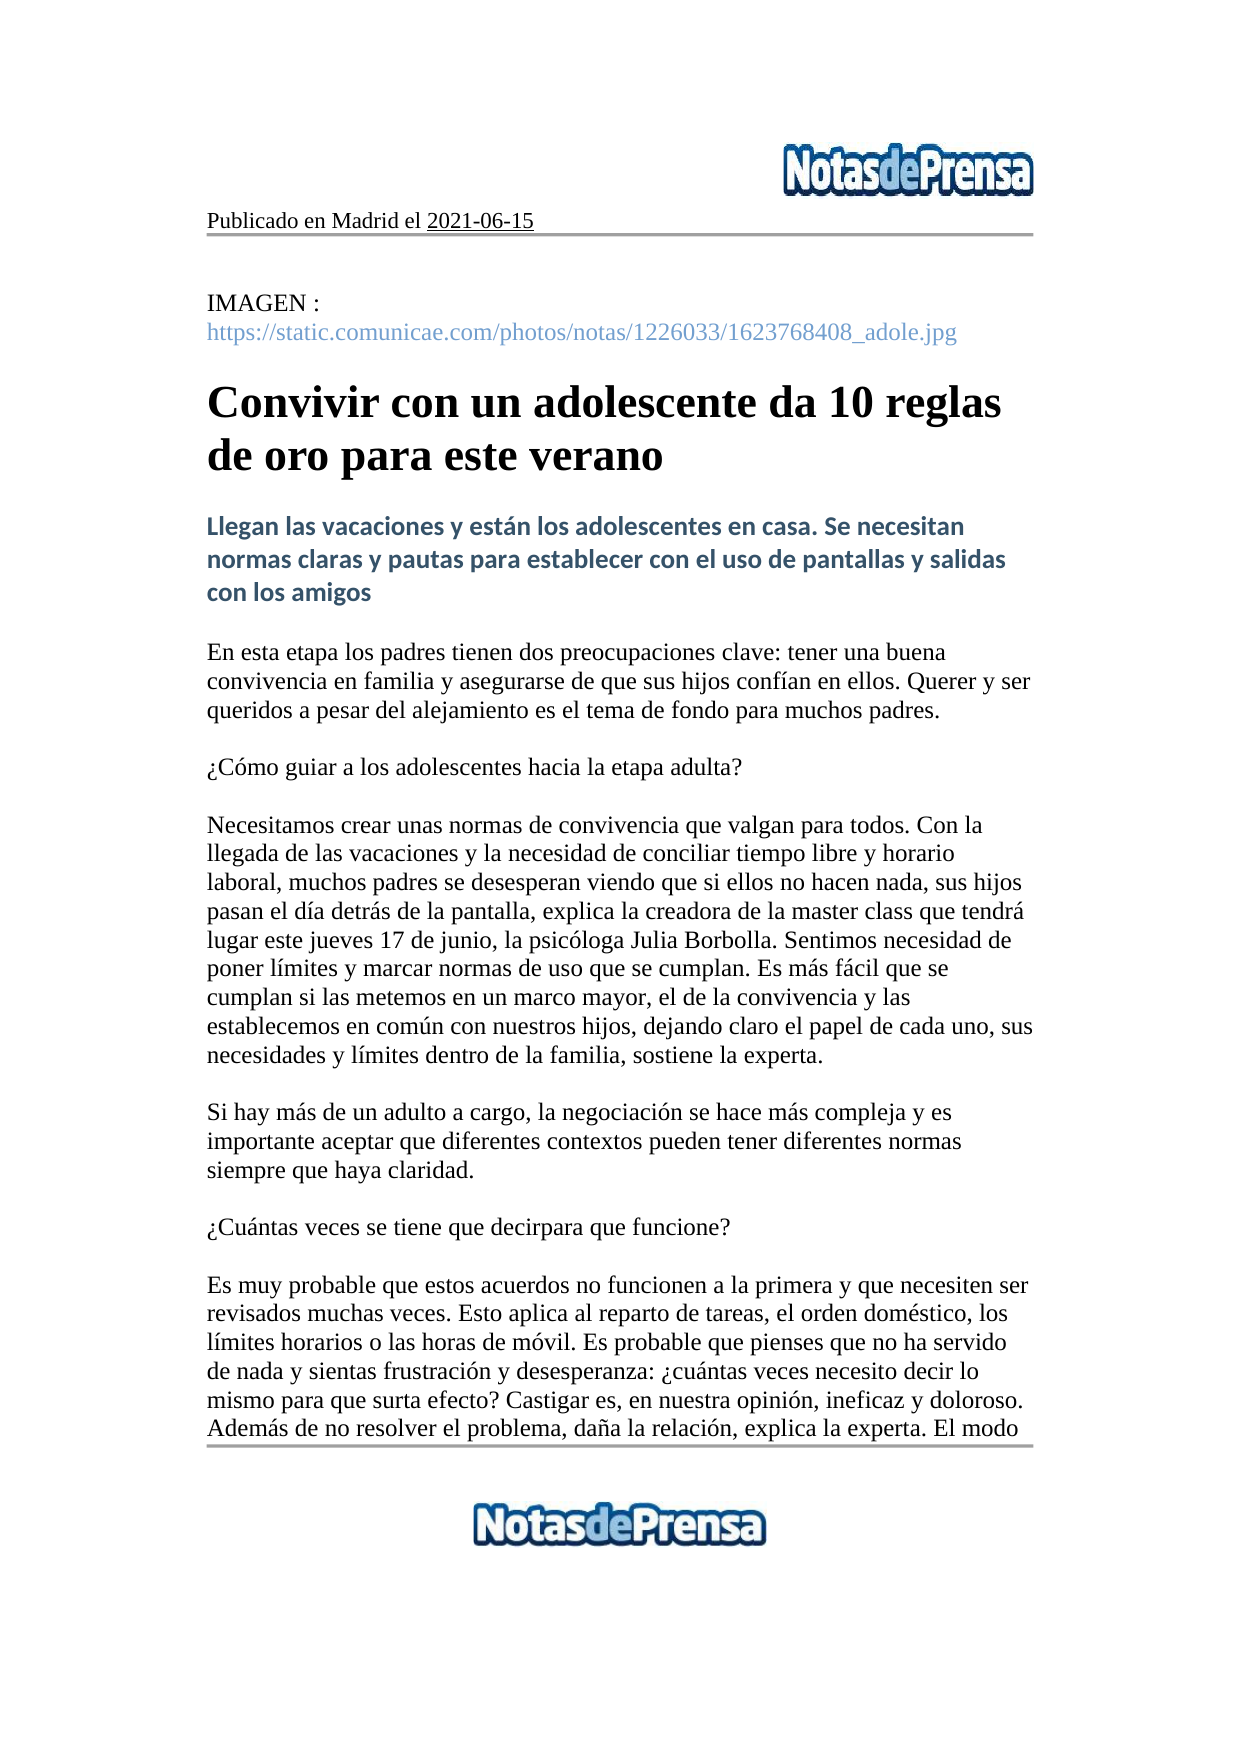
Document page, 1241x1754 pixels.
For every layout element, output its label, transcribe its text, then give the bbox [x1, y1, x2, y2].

subtitle Llegan las vacaciones y están los adolescentes en casa. Se necesitan normas claras y pautas para establecer con el uso de pantallas y salidas con los amigos [207, 509, 1033, 608]
picture [473, 1501, 767, 1548]
picture [783, 142, 1034, 199]
subtitle Convivir con un adolescente da 10 reglas de oro para este verano [207, 375, 1033, 480]
text IMAGEN : https://static.comunicae.com/photos/notas/1226033/1623768408_adole.jpg [207, 288, 1033, 346]
